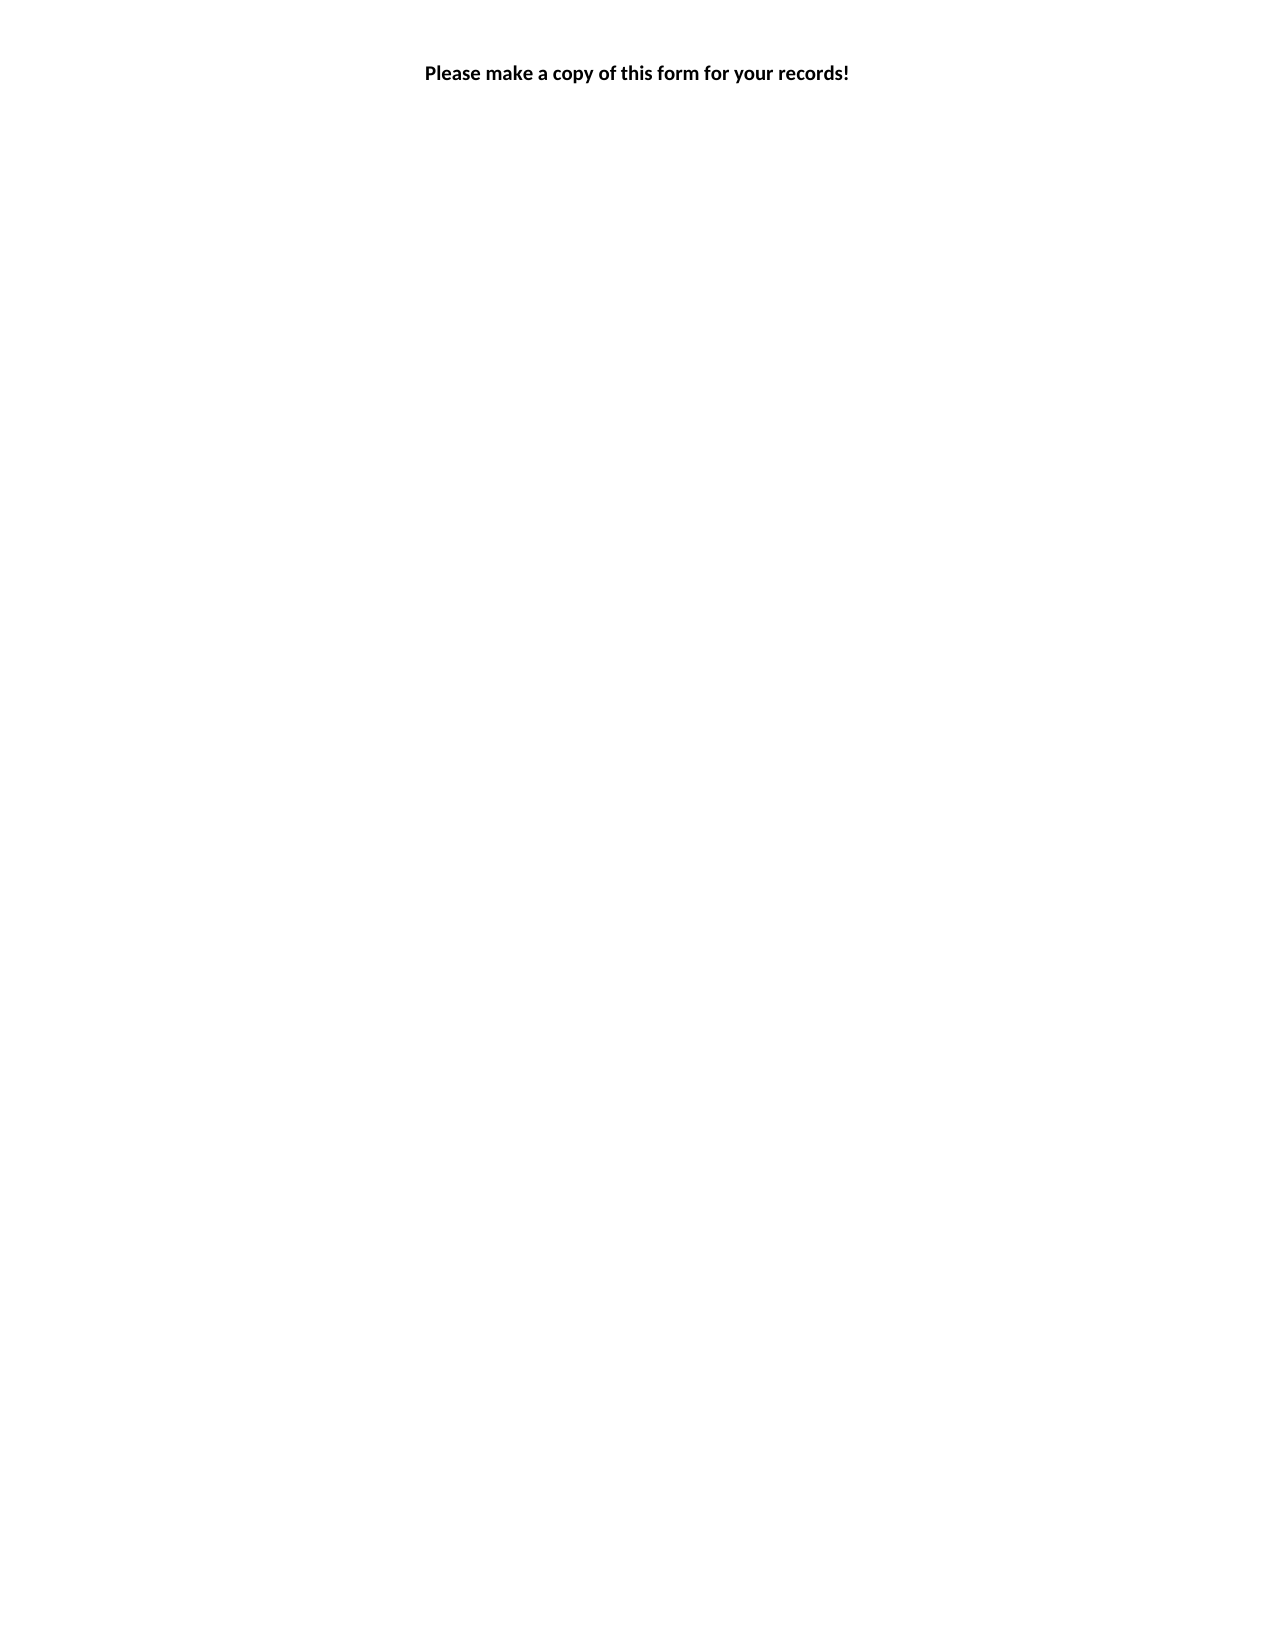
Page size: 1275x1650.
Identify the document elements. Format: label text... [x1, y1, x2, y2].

text Please make a copy of this form for your records! [75, 60, 1200, 85]
